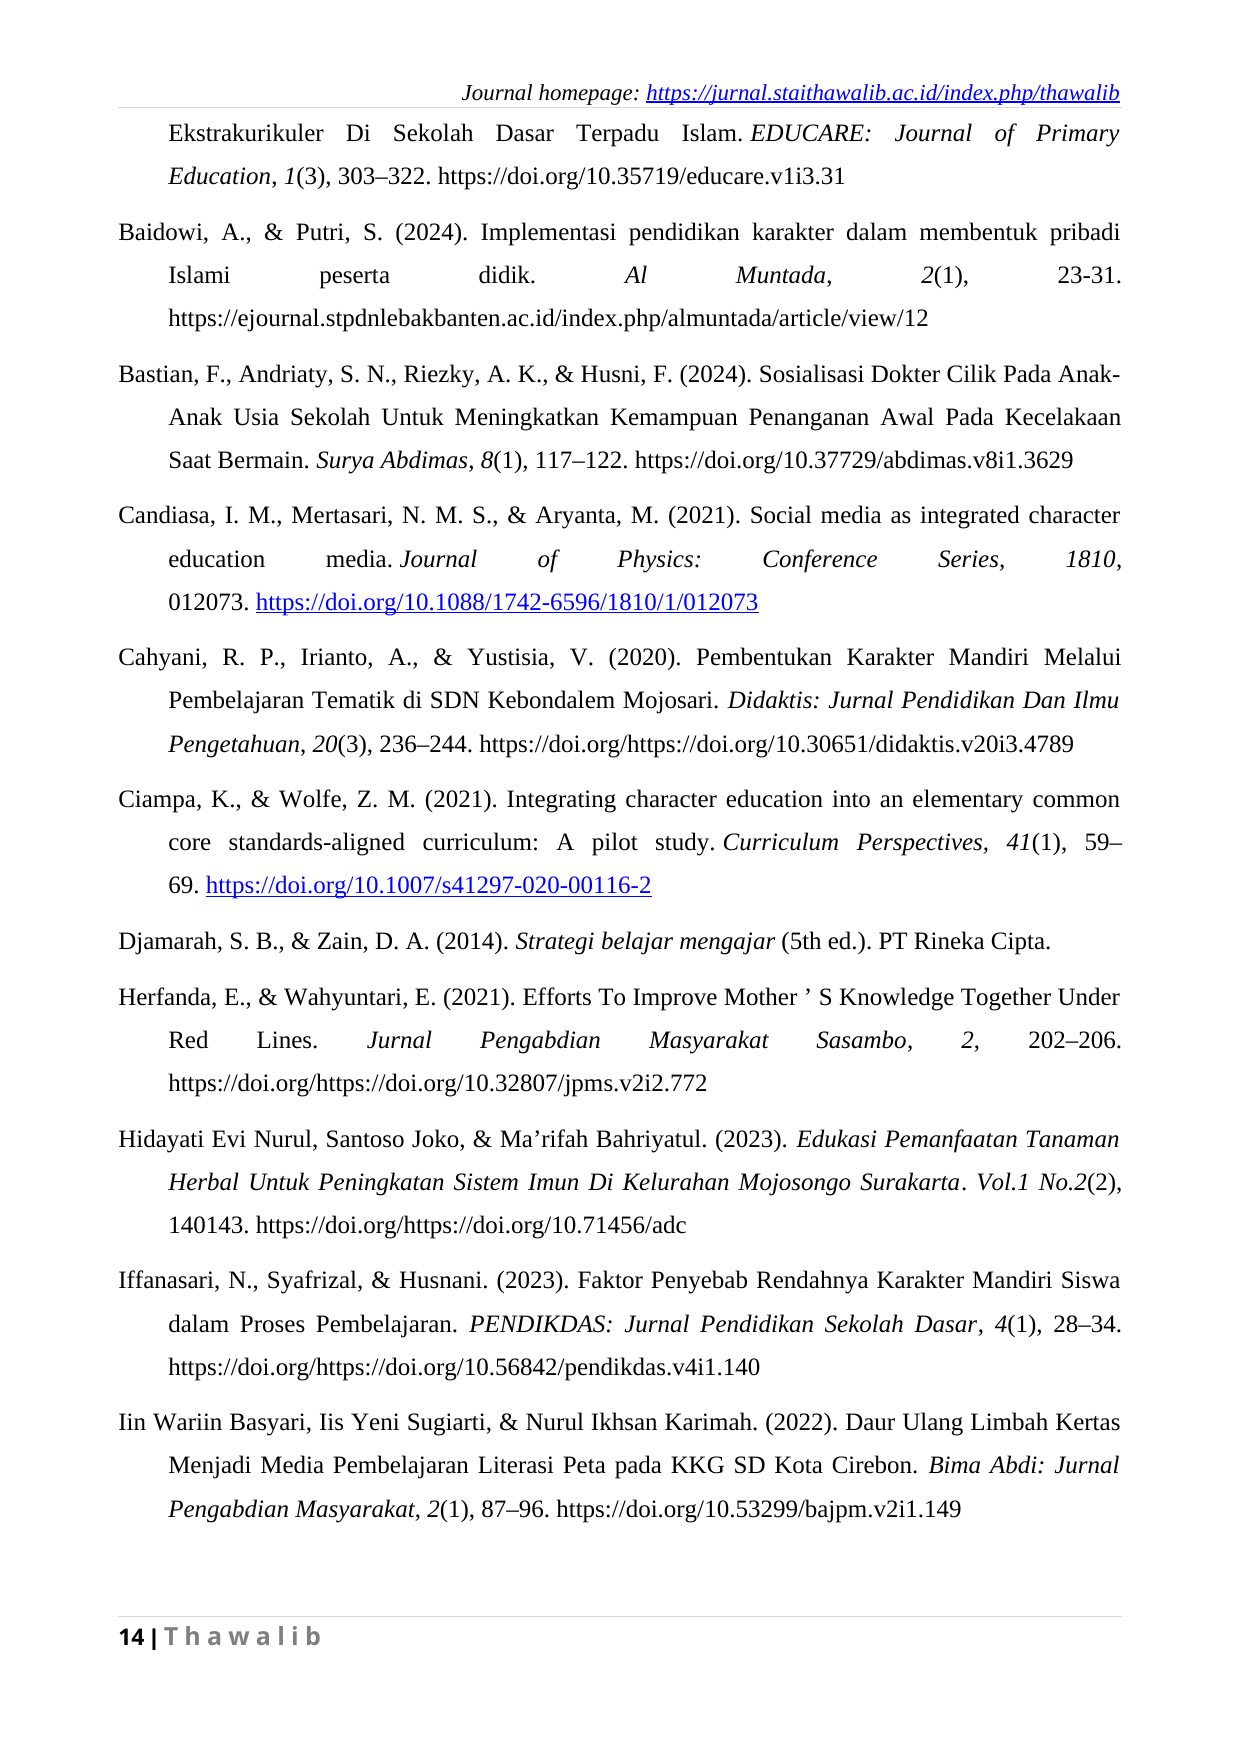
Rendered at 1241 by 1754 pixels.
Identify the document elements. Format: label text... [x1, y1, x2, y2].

text Bastian, F., Andriaty, S. N., Riezky, A. K., & Husni, F. (2024). Sosialisasi Dokter Cilik Pada Anak-Anak Usia Sekolah Untuk Meningkatkan Kemampuan Penanganan Awal Pada Kecelakaan Saat Bermain. Surya Abdimas, 8(1), 117–122. https://doi.org/10.37729/abdimas.v8i1.3629 [118, 359, 1122, 474]
text Baidowi, A., & Putri, S. (2024). Implementasi pendidikan karakter dalam membentuk pribadi Islami peserta didik. Al Muntada, 2(1), 23-31. https://ejournal.stpdnlebakbanten.ac.id/index.php/almuntada/article/view/12 [118, 217, 1122, 332]
text Candiasa, I. M., Mertasari, N. M. S., & Aryanta, M. (2021). Social media as integrated character education media. Journal of Physics: Conference Series, 1810, 012073. https://doi.org/10.1088/1742-6596/1810/1/012073 [118, 501, 1122, 616]
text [118, 118, 1122, 190]
text Hidayati Evi Nurul, Santoso Joko, & Ma’rifah Bahriyatul. (2023). Edukasi Pemanfaatan Tanaman Herbal Untuk Peningkatan Sistem Imun Di Kelurahan Mojosongo Surakarta. Vol.1 No.2(2), 140143. https://doi.org/https://doi.org/10.71456/adc [118, 1124, 1122, 1239]
text Cahyani, R. P., Irianto, A., & Yustisia, V. (2020). Pembentukan Karakter Mandiri Melalui Pembelajaran Tematik di SDN Kebondalem Mojosari. Didaktis: Jurnal Pendidikan Dan Ilmu Pengetahuan, 20(3), 236–244. https://doi.org/https://doi.org/10.30651/didaktis.v20i3.4789 [118, 642, 1122, 757]
text Iin Wariin Basyari, Iis Yeni Sugiarti, & Nurul Ikhsan Karimah. (2022). Daur Ulang Limbah Kertas Menjadi Media Pembelajaran Literasi Peta pada KKG SD Kota Cirebon. Bima Abdi: Jurnal Pengabdian Masyarakat, 2(1), 87–96. https://doi.org/10.53299/bajpm.v2i1.149 [118, 1407, 1122, 1522]
text Ciampa, K., & Wolfe, Z. M. (2021). Integrating character education into an elementary common core standards-aligned curriculum: A pilot study. Curriculum Perspectives, 41(1), 59–69. https://doi.org/10.1007/s41297-020-00116-2 [118, 784, 1122, 899]
text Iffanasari, N., Syafrizal, & Husnani. (2023). Faktor Penyebab Rendahnya Karakter Mandiri Siswa dalam Proses Pembelajaran. PENDIKDAS: Jurnal Pendidikan Sekolah Dasar, 4(1), 28–34. https://doi.org/https://doi.org/10.56842/pendikdas.v4i1.140 [118, 1266, 1122, 1381]
text Herfanda, E., & Wahyuntari, E. (2021). Efforts To Improve Mother ’ S Knowledge Together Under Red Lines. Jurnal Pengabdian Masyarakat Sasambo, 2, 202–206. https://doi.org/https://doi.org/10.32807/jpms.v2i2.772 [118, 982, 1122, 1097]
text Djamarah, S. B., & Zain, D. A. (2014). Strategi belajar mengajar (5th ed.). PT Rineka Cipta. [118, 926, 1122, 955]
